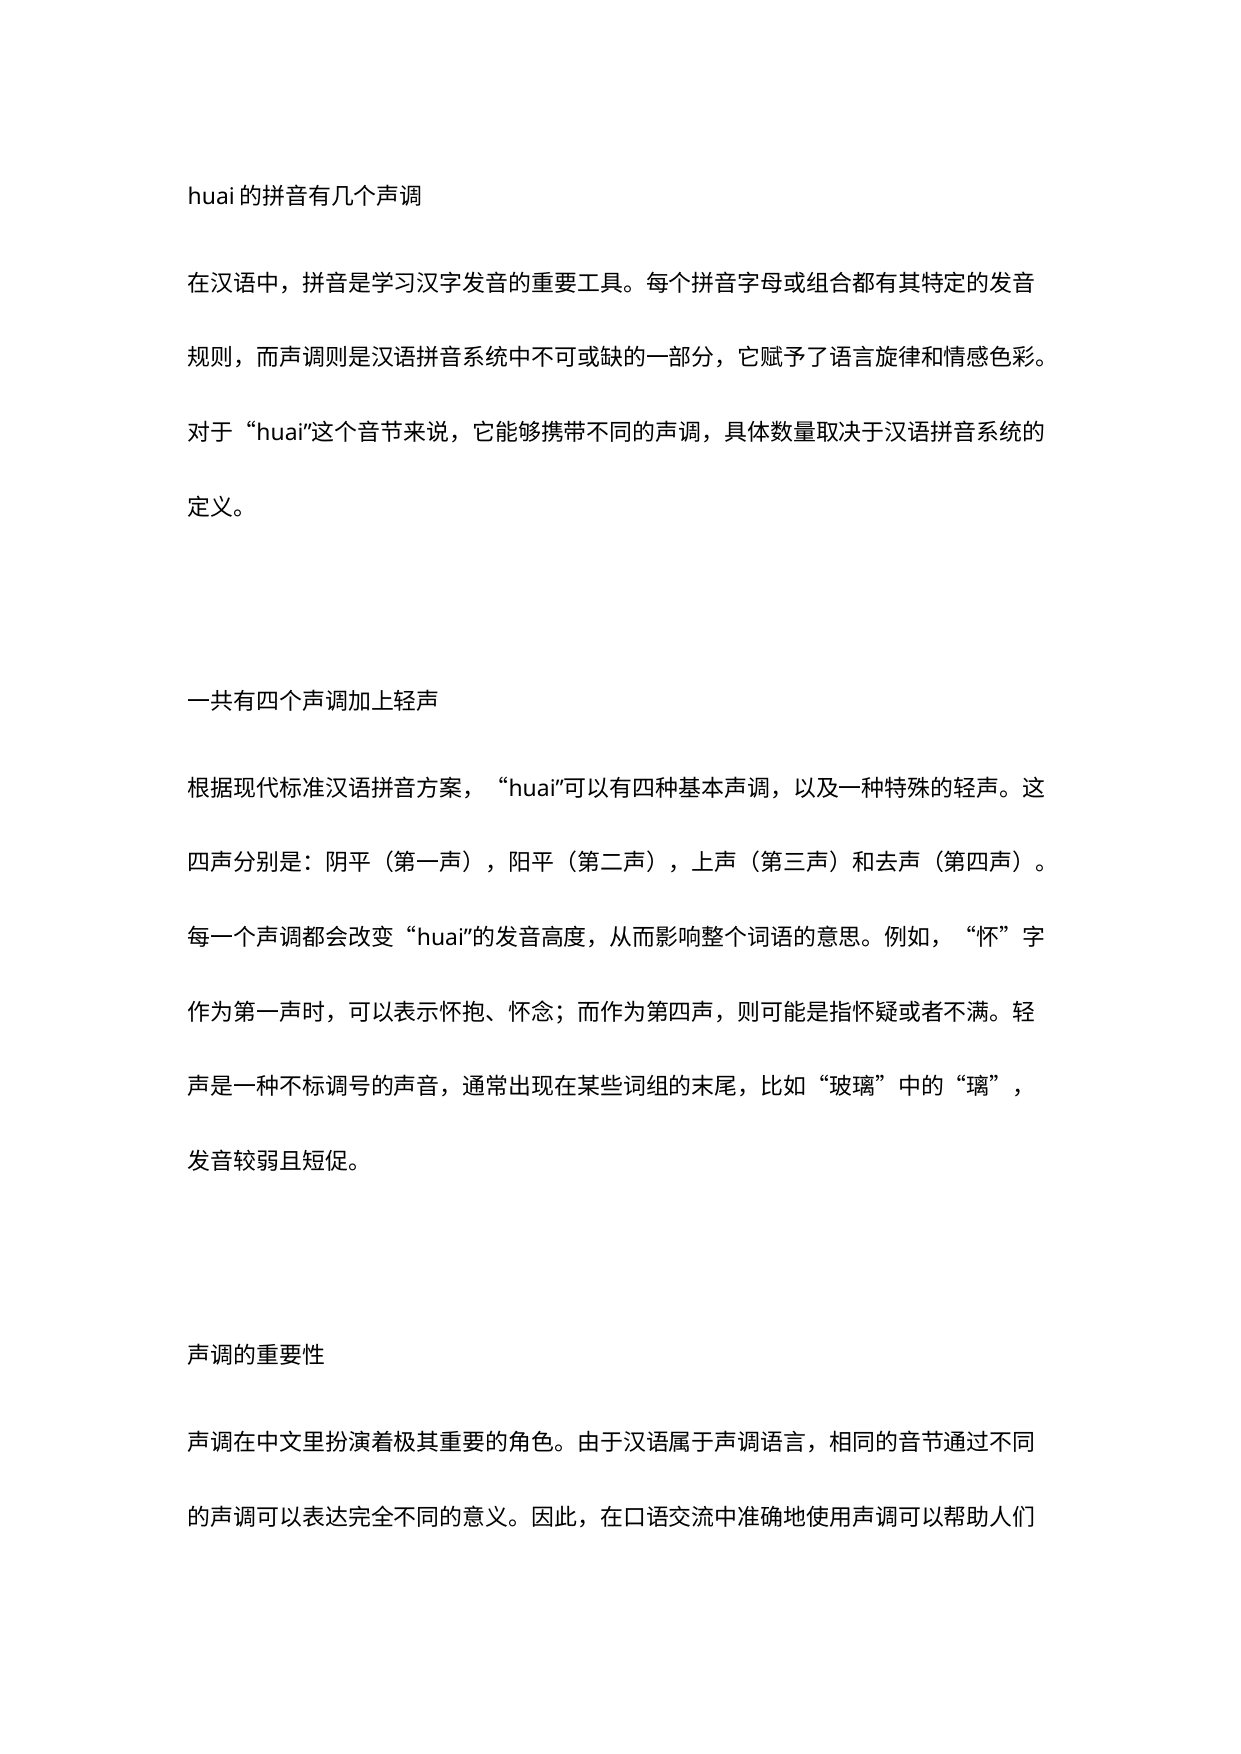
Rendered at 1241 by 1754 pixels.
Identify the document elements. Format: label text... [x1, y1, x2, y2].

text 在汉语中，拼音是学习汉字发音的重要工具。每个拼音字母或组合都有其特定的发音规则，而声调则是汉语拼音系统中不可或缺的一部分，它赋予了语言旋律和情感色彩。对于“huai”这个音节来说，它能够携带不同的声调，具体数量取决于汉语拼音系统的定义。 [187, 249, 1053, 538]
text 根据现代标准汉语拼音方案，“huai”可以有四种基本声调，以及一种特殊的轻声。这四声分别是：阴平（第一声），阳平（第二声），上声（第三声）和去声（第四声）。每一个声调都会改变“huai”的发音高度，从而影响整个词语的意思。例如，“怀”字作为第一声时，可以表示怀抱、怀念；而作为第四声，则可能是指怀疑或者不满。轻声是一种不标调号的声音，通常出现在某些词组的末尾，比如“玻璃”中的“璃”，发音较弱且短促。 [187, 753, 1053, 1192]
text 声调的重要性 [187, 1321, 1053, 1386]
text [187, 1408, 1053, 1547]
text huai的拼音有几个声调 [187, 162, 1053, 227]
text 一共有四个声调加上轻声 [187, 667, 1053, 732]
